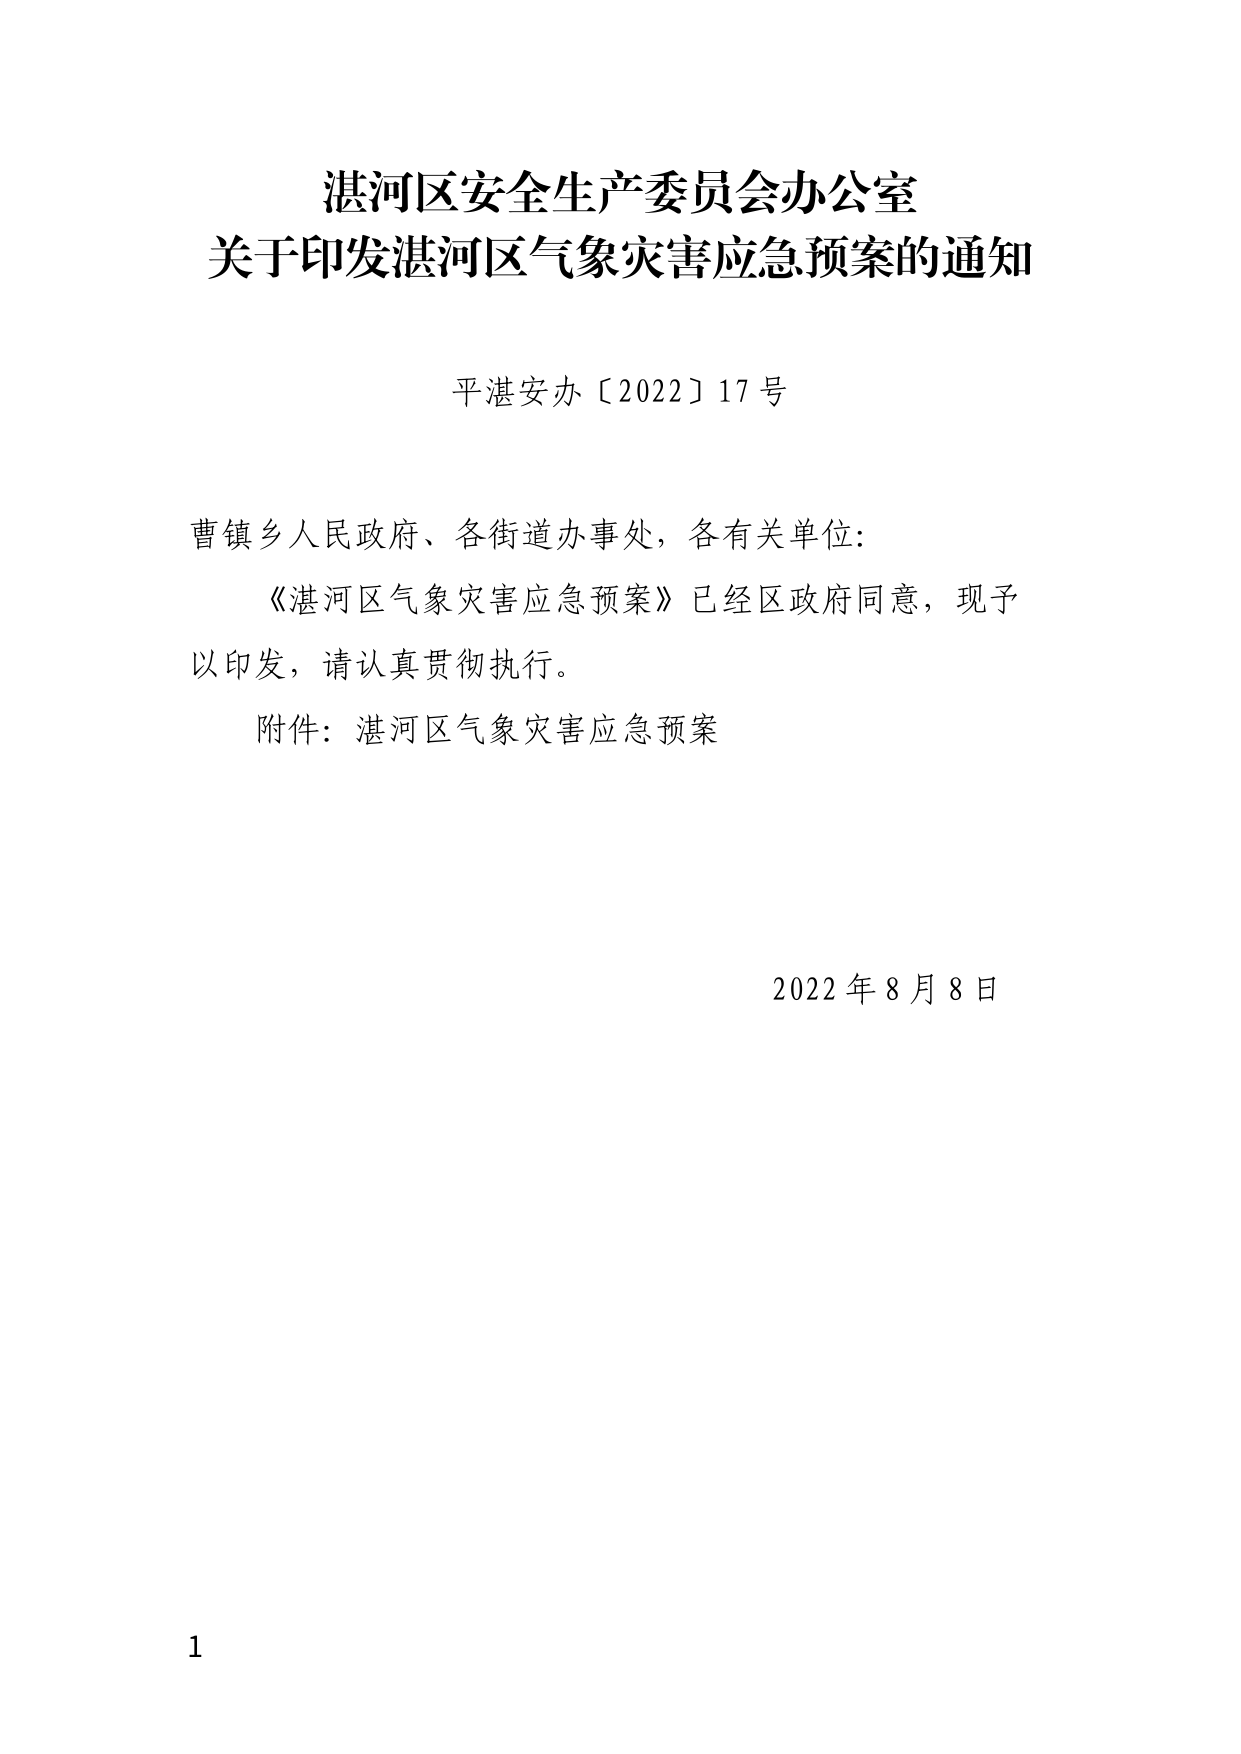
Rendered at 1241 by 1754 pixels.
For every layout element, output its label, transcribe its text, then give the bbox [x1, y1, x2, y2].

text 关于印发湛河区气象灾害应急预案的通知 [187, 227, 1053, 292]
text 平湛安办〔2022〕17号 [187, 357, 1053, 422]
text 《湛河区气象灾害应急预案》已经区政府同意，现予以印发，请认真贯彻执行。 [187, 564, 1053, 694]
text 2022年8月8日 [187, 954, 1053, 1019]
text 湛河区安全生产委员会办公室 [187, 162, 1053, 227]
text 曹镇乡人民政府、各街道办事处，各有关单位： [187, 499, 1053, 564]
text 附件：湛河区气象灾害应急预案 [187, 694, 1053, 759]
